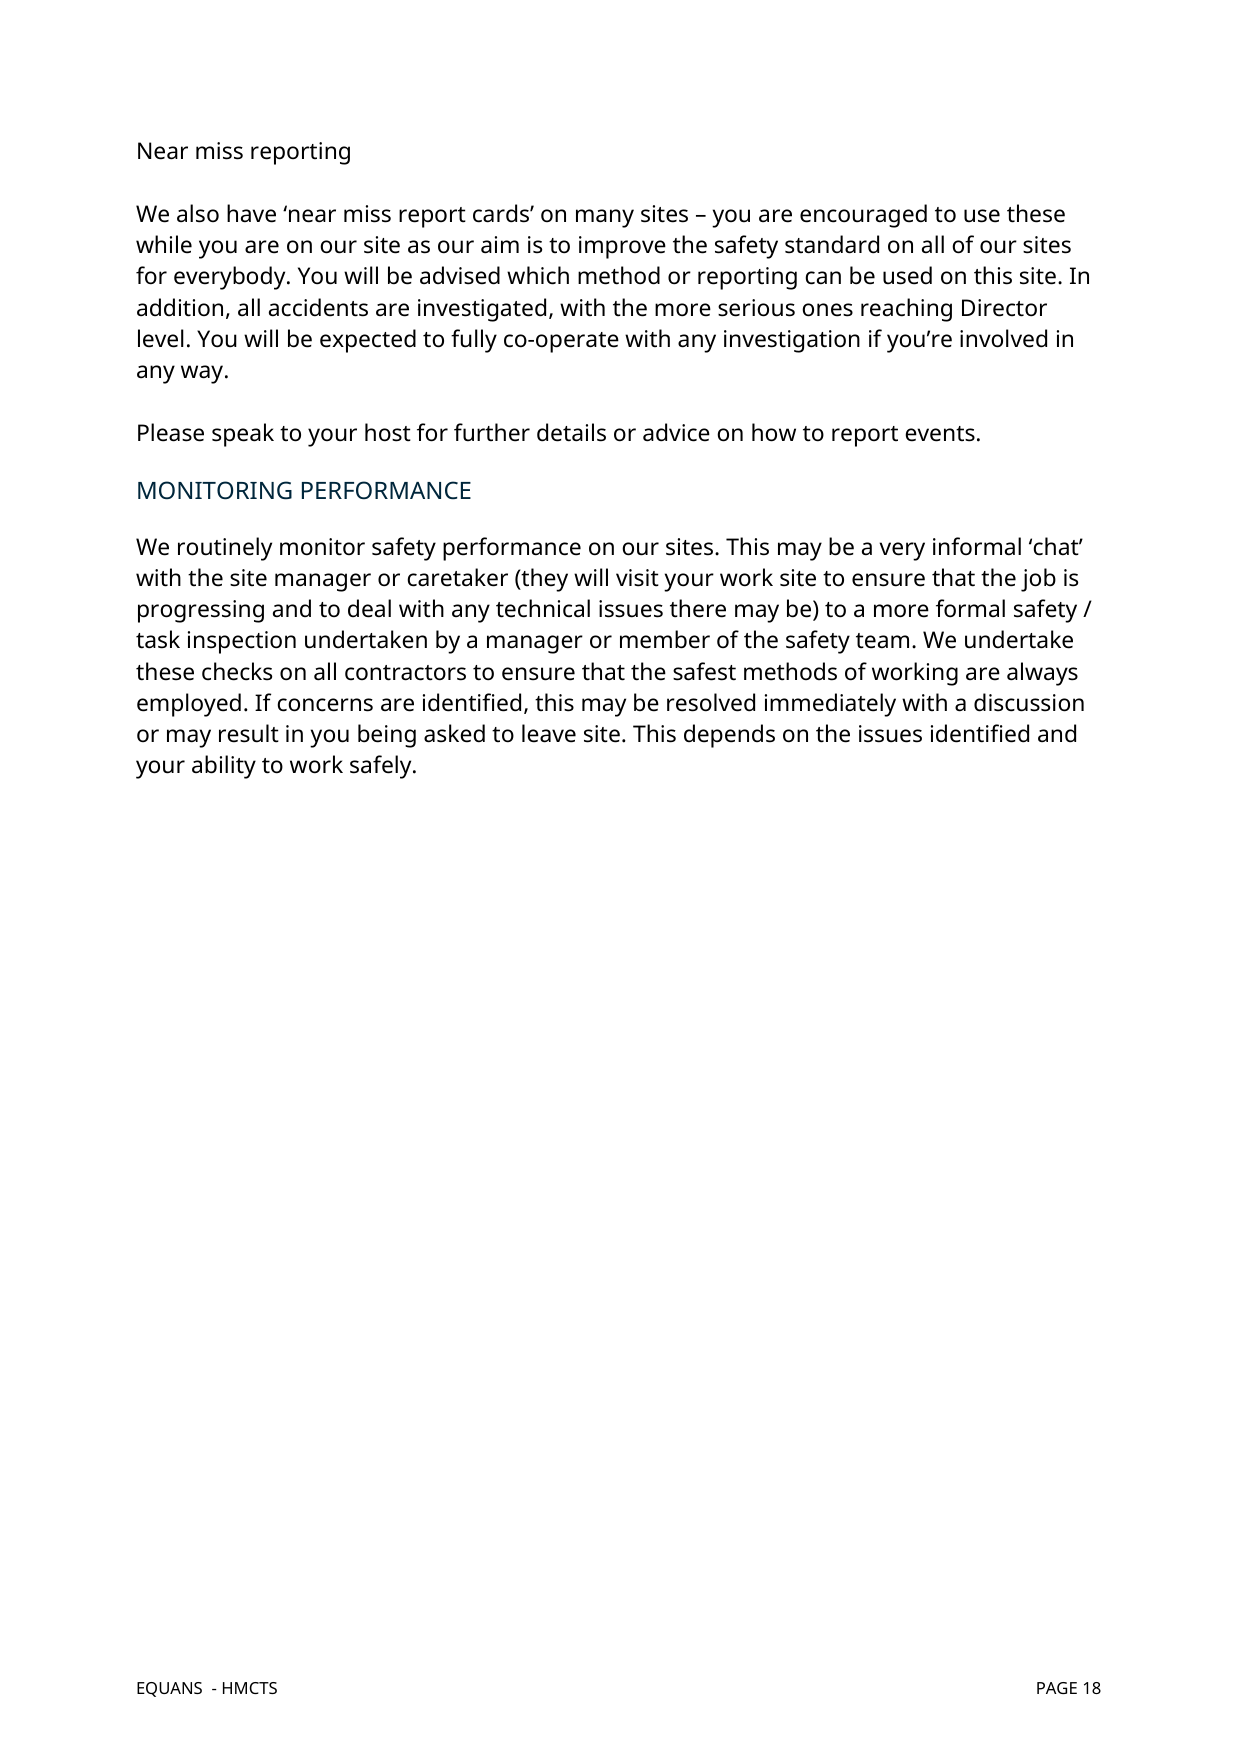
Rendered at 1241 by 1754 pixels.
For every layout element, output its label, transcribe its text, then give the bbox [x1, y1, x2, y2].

text We also have ‘near miss report cards’ on many sites – you are encouraged to use these while you are on our site as our aim is to improve the safety standard on all of our sites for everybody. You will be advised which method or reporting can be used on this site. In addition, all accidents are investigated, with the more serious ones reaching Director level. You will be expected to fully co-operate with any investigation if you’re involved in any way. [136, 198, 1104, 385]
text MONITORING PERFORMANCE [136, 474, 1104, 507]
text Near miss reporting [136, 135, 1104, 166]
text We routinely monitor safety performance on our sites. This may be a very informal ‘chat’ with the site manager or caretaker (they will visit your work site to ensure that the job is progressing and to deal with any technical issues there may be) to a more formal safety / task inspection undertaken by a manager or member of the safety team. We undertake these checks on all contractors to ensure that the safest methods of working are always employed. If concerns are identified, this may be resolved immediately with a discussion or may result in you being asked to leave site. This depends on the issues identified and your ability to work safely. [136, 531, 1104, 781]
text Please speak to your host for further details or advice on how to report events. [136, 416, 1104, 448]
